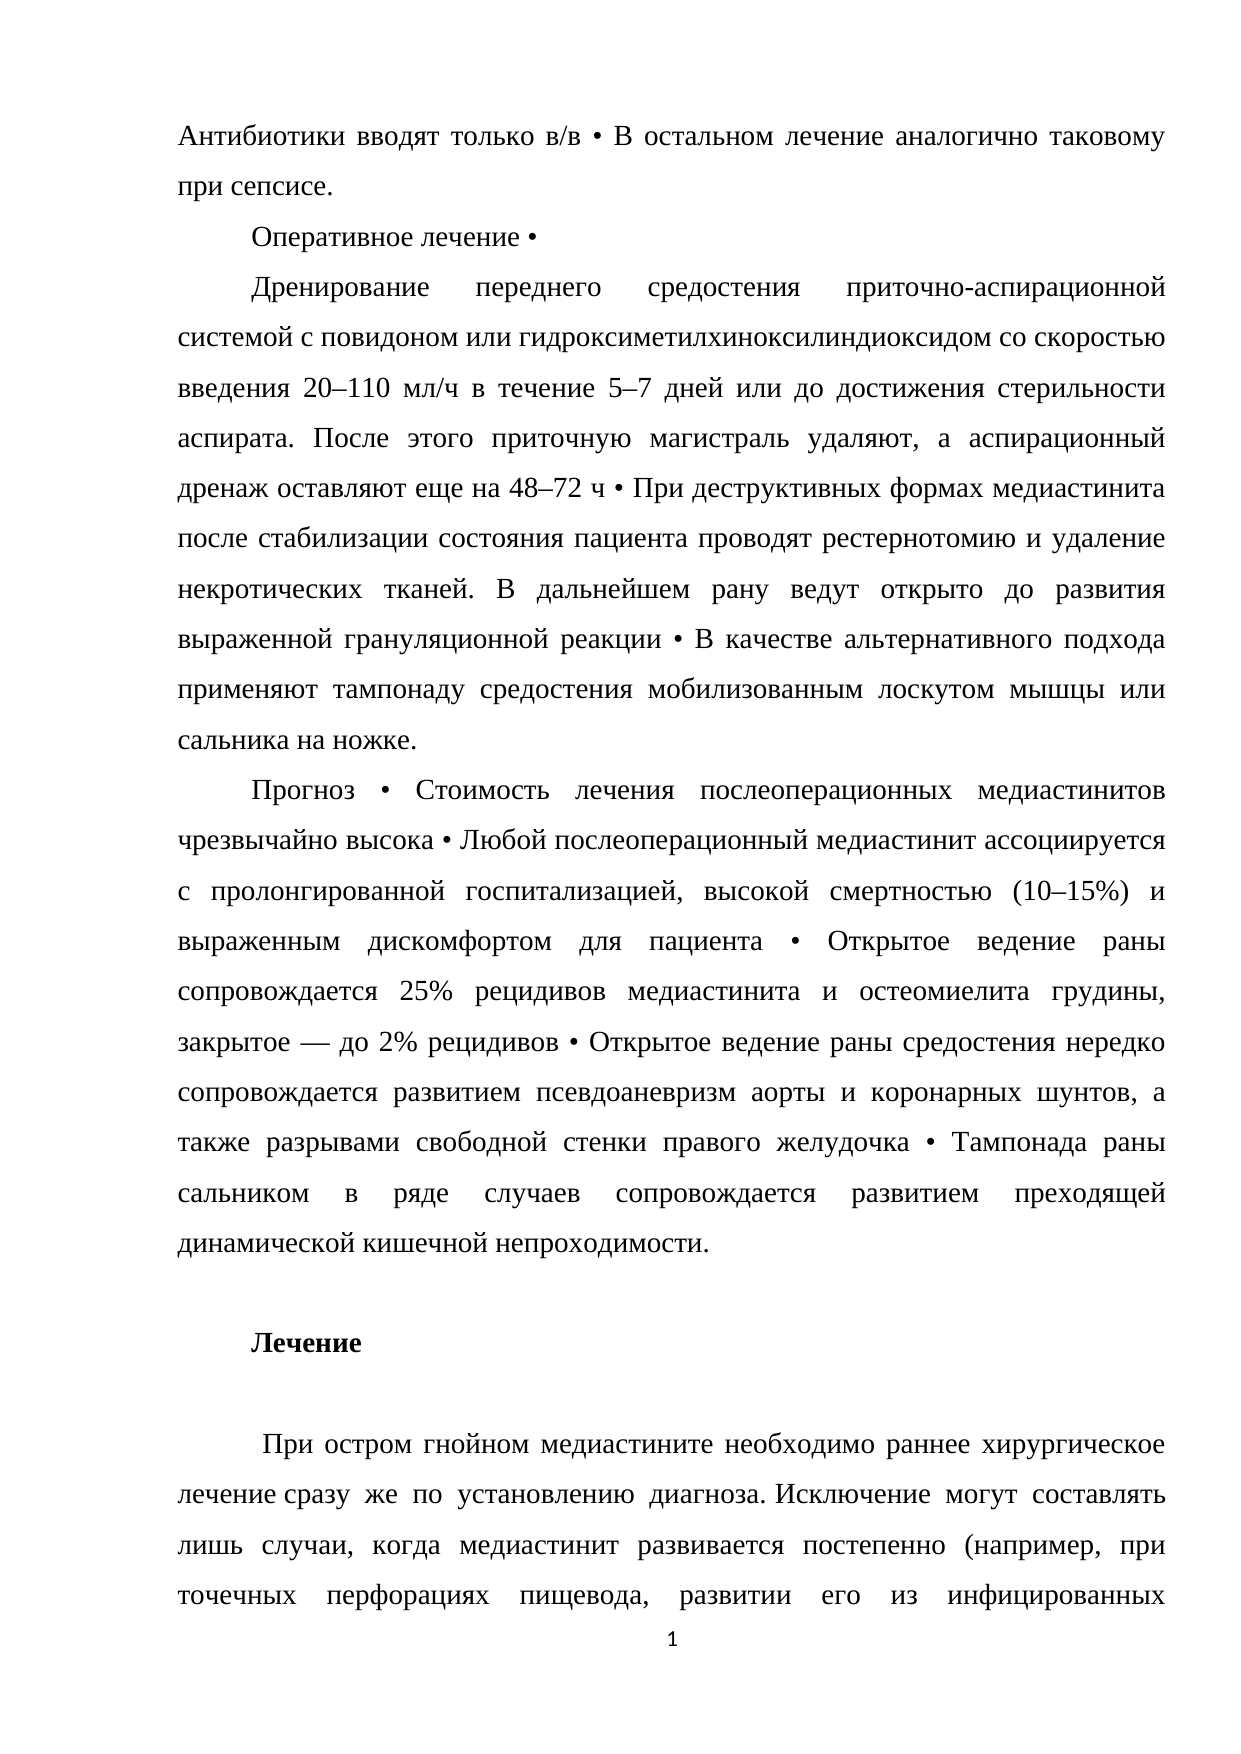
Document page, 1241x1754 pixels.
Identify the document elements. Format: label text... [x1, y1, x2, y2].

text Дренирование переднего средостения приточно-аспирационной системой с повидоном или гидроксиметилхиноксилиндиоксидом со скоростью введения 20–110 мл/ч в течение 5–7 дней или до достижения стерильности аспирата. После этого приточную магистраль удаляют, а аспирационный дренаж оставляют еще на 48–72 ч • При деструктивных формах медиастинита после стабилизации состояния пациента проводят рестернотомию и удаление некротических тканей. В дальнейшем рану ведут открыто до развития выраженной грануляционной реакции • В качестве альтернативного подхода применяют тампонаду средостения мобилизованным лоскутом мышцы или сальника на ножке. [177, 269, 1166, 755]
text Лечение [177, 1326, 1166, 1359]
text Прогноз • Стоимость лечения послеоперационных медиастинитов чрезвычайно высока • Любой послеоперационный медиастинит ассоциируется с пролонгированной госпитализацией, высокой смертностью (10–15%) и выраженным дискомфортом для пациента • Открытое ведение раны сопровождается 25% рецидивов медиастинита и остеомиелита грудины, закрытое — до 2% рецидивов • Открытое ведение раны средостения нередко сопровождается развитием псевдоаневризм аорты и коронарных шунтов, а также разрывами свободной стенки правого желудочка • Тампонада раны сальником в ряде случаев сопровождается развитием преходящей динамической кишечной непроходимости. [177, 772, 1166, 1258]
text Оперативное лечение • [177, 219, 1166, 252]
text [177, 118, 1166, 202]
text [177, 1426, 1166, 1611]
